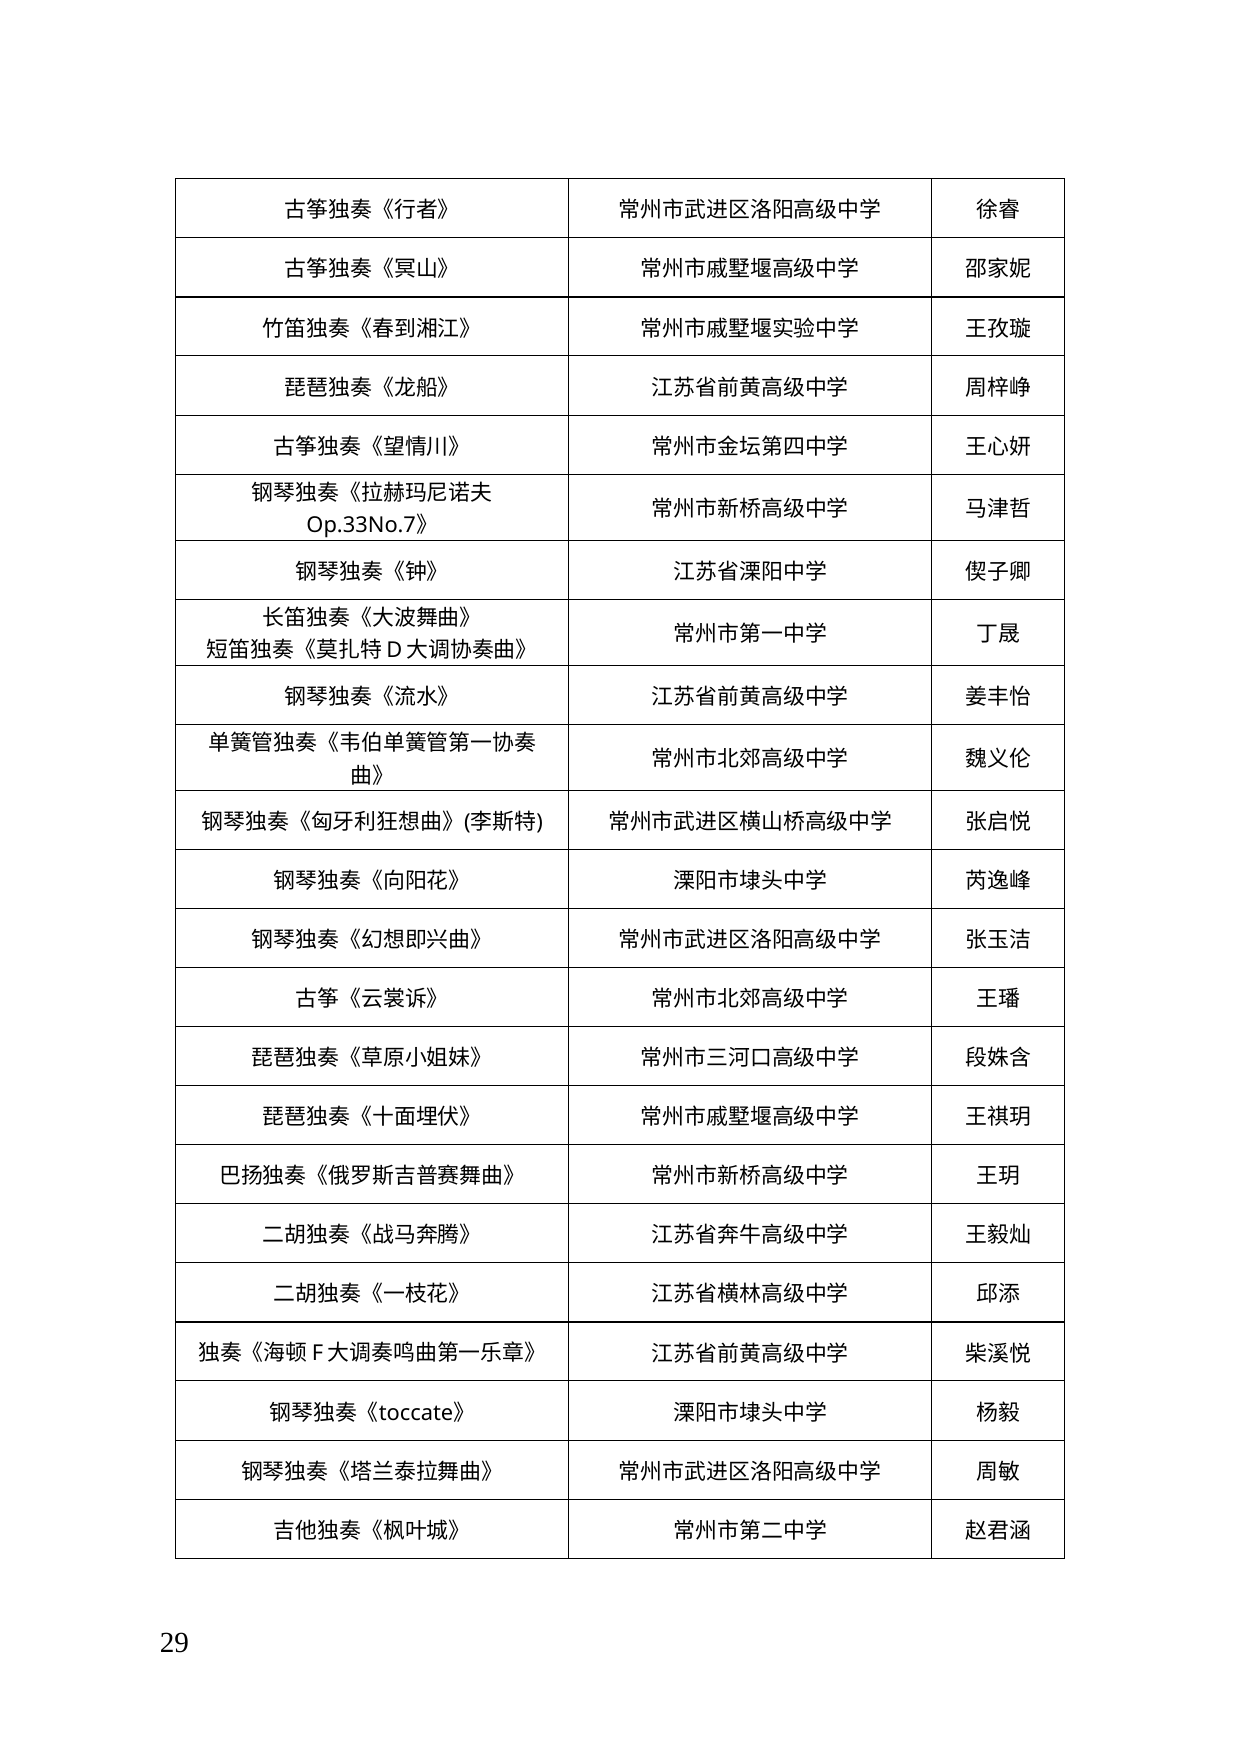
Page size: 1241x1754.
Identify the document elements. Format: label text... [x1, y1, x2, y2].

table_cell 常州市第一中学 [569, 600, 931, 665]
table_cell 周梓峥 [932, 356, 1064, 414]
table_cell 魏义伦 [932, 725, 1064, 790]
table_cell 徐睿 [932, 179, 1064, 237]
table_cell 钢琴独奏《向阳花》 [176, 850, 568, 908]
table_cell 偰子卿 [932, 541, 1064, 599]
table_cell 江苏省前黄高级中学 [569, 666, 931, 724]
table_cell 常州市戚墅堰实验中学 [569, 298, 931, 355]
table_cell 杨毅 [932, 1381, 1064, 1439]
table_cell 钢琴独奏《钟》 [176, 541, 568, 599]
table_cell 独奏《海顿F大调奏鸣曲第一乐章》 [176, 1323, 568, 1380]
table_cell 马津哲 [932, 475, 1064, 539]
table_cell 吉他独奏《枫叶城》 [176, 1500, 568, 1558]
table_cell 江苏省溧阳中学 [569, 541, 931, 599]
table_cell 张玉洁 [932, 909, 1064, 967]
table_cell 常州市第二中学 [569, 1500, 931, 1558]
table_cell 王祺玥 [932, 1086, 1064, 1144]
table_cell 王玥 [932, 1145, 1064, 1203]
table_cell 长笛独奏《大波舞曲》 短笛独奏《莫扎特D大调协奏曲》 [176, 600, 568, 665]
table_cell 古筝独奏《冥山》 [176, 238, 568, 296]
table_cell 常州市三河口高级中学 [569, 1027, 931, 1085]
table_cell 邵家妮 [932, 238, 1064, 296]
table_cell 王孜璇 [932, 298, 1064, 355]
table_cell 常州市北郊高级中学 [569, 725, 931, 790]
table_cell 竹笛独奏《春到湘江》 [176, 298, 568, 355]
table_cell 钢琴独奏《流水》 [176, 666, 568, 724]
table_cell 常州市戚墅堰高级中学 [569, 238, 931, 296]
table_cell 古筝独奏《望情川》 [176, 416, 568, 473]
table_cell 二胡独奏《一枝花》 [176, 1263, 568, 1321]
table_cell 张启悦 [932, 791, 1064, 849]
table_cell 常州市武进区洛阳高级中学 [569, 909, 931, 967]
table_cell 王心妍 [932, 416, 1064, 473]
table_cell 常州市武进区洛阳高级中学 [569, 1441, 931, 1498]
table_cell 琵琶独奏《龙船》 [176, 356, 568, 414]
table_cell 姜丰怡 [932, 666, 1064, 724]
table_cell 古筝独奏《行者》 [176, 179, 568, 237]
table_cell 江苏省前黄高级中学 [569, 1323, 931, 1380]
table_cell 江苏省前黄高级中学 [569, 356, 931, 414]
table_cell 常州市武进区洛阳高级中学 [569, 179, 931, 237]
table_cell 段姝含 [932, 1027, 1064, 1085]
table_cell 钢琴独奏《匈牙利狂想曲》(李斯特) [176, 791, 568, 849]
table_cell 钢琴独奏《拉赫玛尼诺夫Op.33No.7》 [176, 475, 568, 539]
table_cell 溧阳市埭头中学 [569, 850, 931, 908]
table_cell 钢琴独奏《toccate》 [176, 1381, 568, 1439]
table_cell 常州市金坛第四中学 [569, 416, 931, 473]
table_cell 二胡独奏《战马奔腾》 [176, 1204, 568, 1262]
table_cell 常州市新桥高级中学 [569, 475, 931, 539]
table_cell 丁晟 [932, 600, 1064, 665]
table_cell 琵琶独奏《草原小姐妹》 [176, 1027, 568, 1085]
table_cell 常州市戚墅堰高级中学 [569, 1086, 931, 1144]
table_cell 钢琴独奏《幻想即兴曲》 [176, 909, 568, 967]
table_cell 芮逸峰 [932, 850, 1064, 908]
table_cell 钢琴独奏《塔兰泰拉舞曲》 [176, 1441, 568, 1498]
table_cell 常州市武进区横山桥高级中学 [569, 791, 931, 849]
table_cell 江苏省横林高级中学 [569, 1263, 931, 1321]
table_cell 王毅灿 [932, 1204, 1064, 1262]
table_cell 常州市新桥高级中学 [569, 1145, 931, 1203]
table_cell 王璠 [932, 968, 1064, 1026]
table_cell 赵君涵 [932, 1500, 1064, 1558]
table_cell 江苏省奔牛高级中学 [569, 1204, 931, 1262]
table_cell 古筝《云裳诉》 [176, 968, 568, 1026]
table_cell 柴溪悦 [932, 1323, 1064, 1380]
table_cell 溧阳市埭头中学 [569, 1381, 931, 1439]
table_cell 琵琶独奏《十面埋伏》 [176, 1086, 568, 1144]
table_cell 邱添 [932, 1263, 1064, 1321]
table_cell 周敏 [932, 1441, 1064, 1498]
table_cell 常州市北郊高级中学 [569, 968, 931, 1026]
table_cell 单簧管独奏《韦伯单簧管第一协奏曲》 [176, 725, 568, 790]
table_cell 巴扬独奏《俄罗斯吉普赛舞曲》 [176, 1145, 568, 1203]
